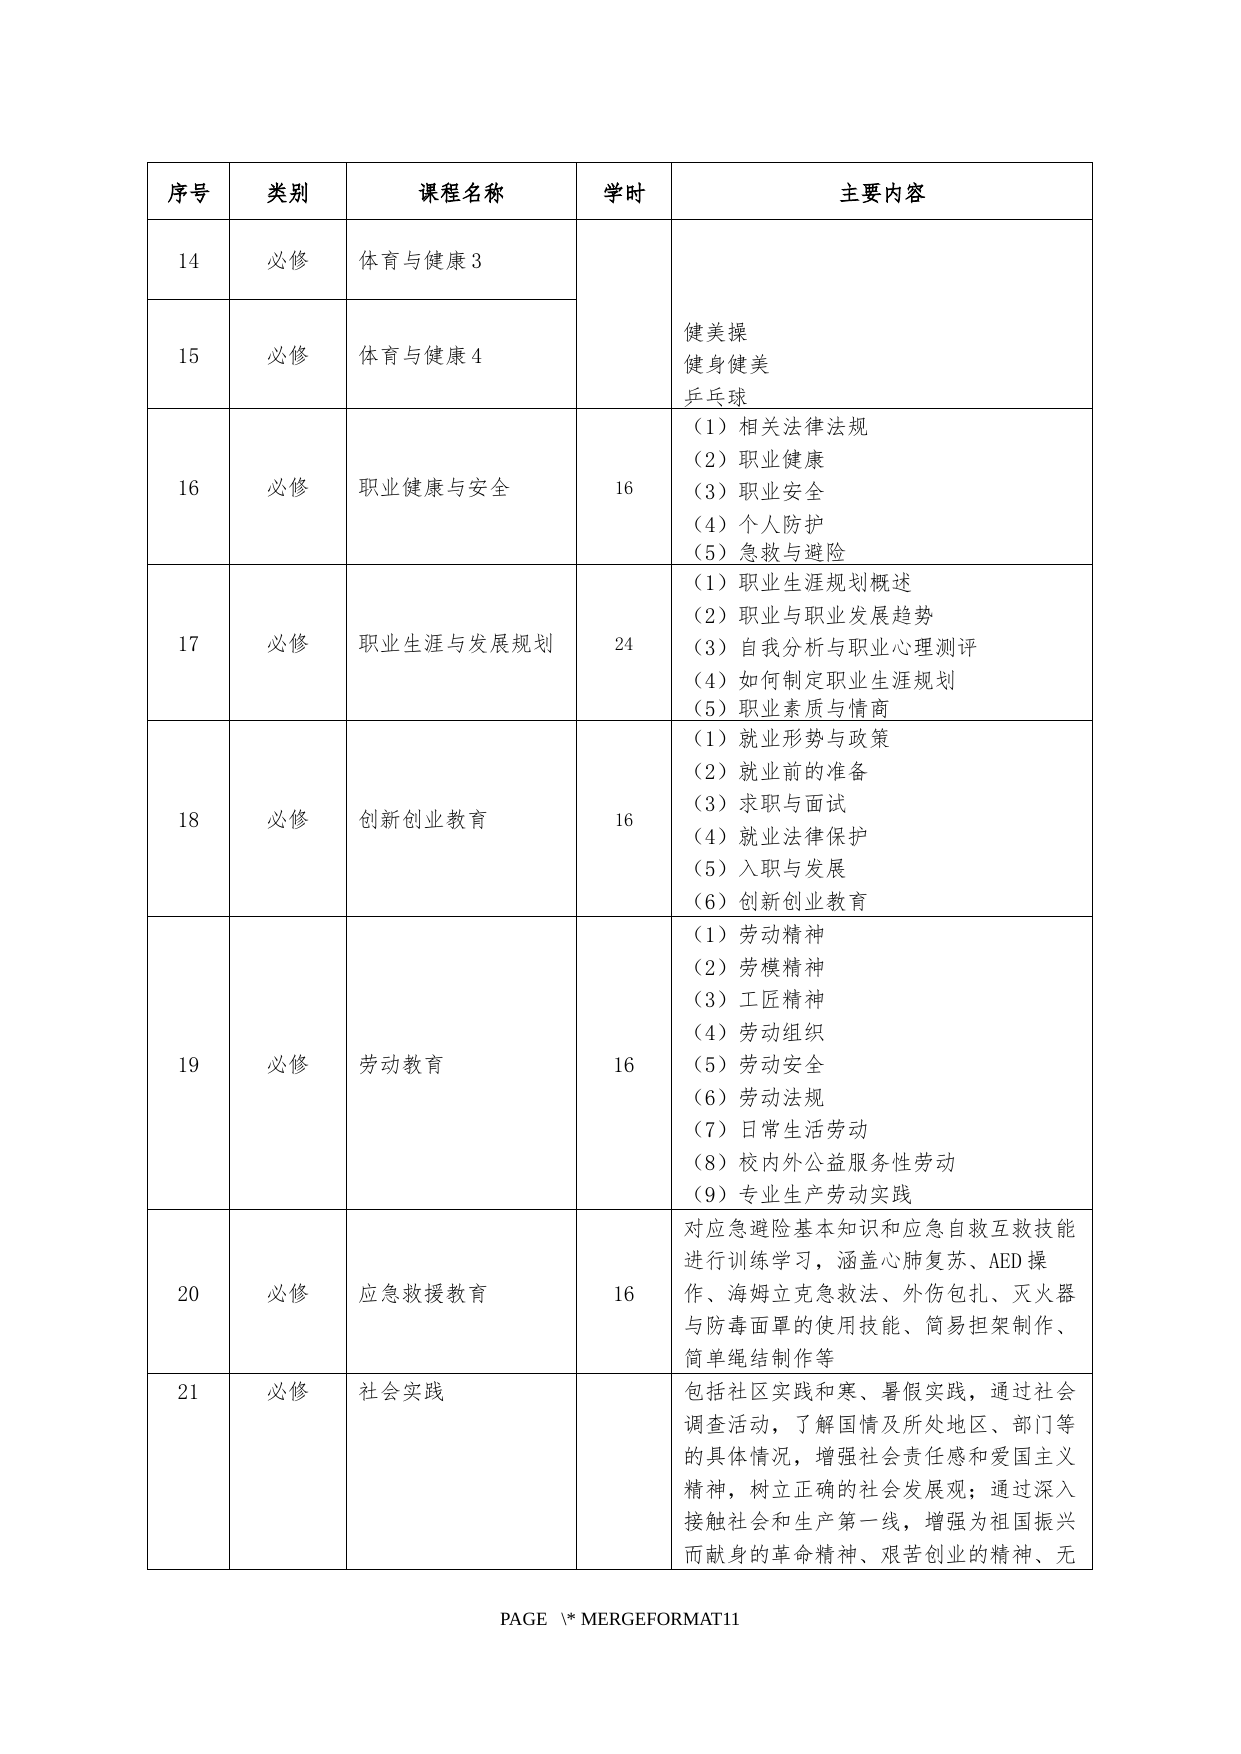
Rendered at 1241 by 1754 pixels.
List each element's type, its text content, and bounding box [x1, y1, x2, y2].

table_cell [577, 1374, 671, 1569]
table_cell 19 [148, 917, 229, 1209]
table_header 课程名称 [347, 163, 576, 219]
table_cell 创新创业教育 [347, 721, 576, 916]
table_cell 16 [148, 409, 229, 564]
table_cell 应急救援教育 [347, 1210, 576, 1373]
table_cell 15 [148, 300, 229, 408]
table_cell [672, 1374, 1092, 1569]
table_cell 17 [148, 565, 229, 720]
table_cell 职业健康与安全 [347, 409, 576, 564]
table_header 类别 [230, 163, 346, 219]
table_cell 16 [577, 917, 671, 1209]
table_cell 16 [577, 409, 671, 564]
table_cell 18 [148, 721, 229, 916]
table_cell （1）职业生涯规划概述 （2）职业与职业发展趋势 （3）自我分析与职业心理测评 （4）如何制定职业生涯规划 （5）职业素质与情商 [672, 565, 1092, 720]
table_header 主要内容 [672, 163, 1092, 219]
table_cell 必修 [230, 565, 346, 720]
table_cell 必修 [230, 409, 346, 564]
table_cell 劳动教育 [347, 917, 576, 1209]
table_cell 必修 [230, 220, 346, 298]
table_cell （1）劳动精神 （2）劳模精神 （3）工匠精神 （4）劳动组织 （5）劳动安全 （6）劳动法规 （7）日常生活劳动 （8）校内外公益服务性劳动 （9）专业生产劳动实践 [672, 917, 1092, 1209]
table_cell 14 [148, 220, 229, 298]
table_cell 必修 [230, 721, 346, 916]
table_cell 20 [148, 1210, 229, 1373]
table_header 学时 [577, 163, 671, 219]
table_cell 24 [577, 565, 671, 720]
table_cell 体育与健康4 [347, 300, 576, 408]
table_cell 对应急避险基本知识和应急自救互救技能进行训练学习，涵盖心肺复苏、AED操作、海姆立克急救法、外伤包扎、灭火器与防毒面罩的使用技能、简易担架制作、简单绳结制作等 [672, 1210, 1092, 1373]
table_cell （1）就业形势与政策 （2）就业前的准备 （3）求职与面试 （4）就业法律保护 （5）入职与发展 （6）创新创业教育 [672, 721, 1092, 916]
table_cell （1）相关法律法规 （2）职业健康 （3）职业安全 （4）个人防护 （5）急救与避险 [672, 409, 1092, 564]
table_header 序号 [148, 163, 229, 219]
table_cell 职业生涯与发展规划 [347, 565, 576, 720]
table_cell 必修 [230, 300, 346, 408]
table_cell 16 [577, 721, 671, 916]
table_cell 社会实践 [347, 1374, 576, 1569]
table_cell 体育与健康3 [347, 220, 576, 298]
table_cell 必修 [230, 1374, 346, 1569]
table_cell 21 [148, 1374, 229, 1569]
table_cell 16 [577, 1210, 671, 1373]
table_cell 必修 [230, 1210, 346, 1373]
table_cell 必修 [230, 917, 346, 1209]
